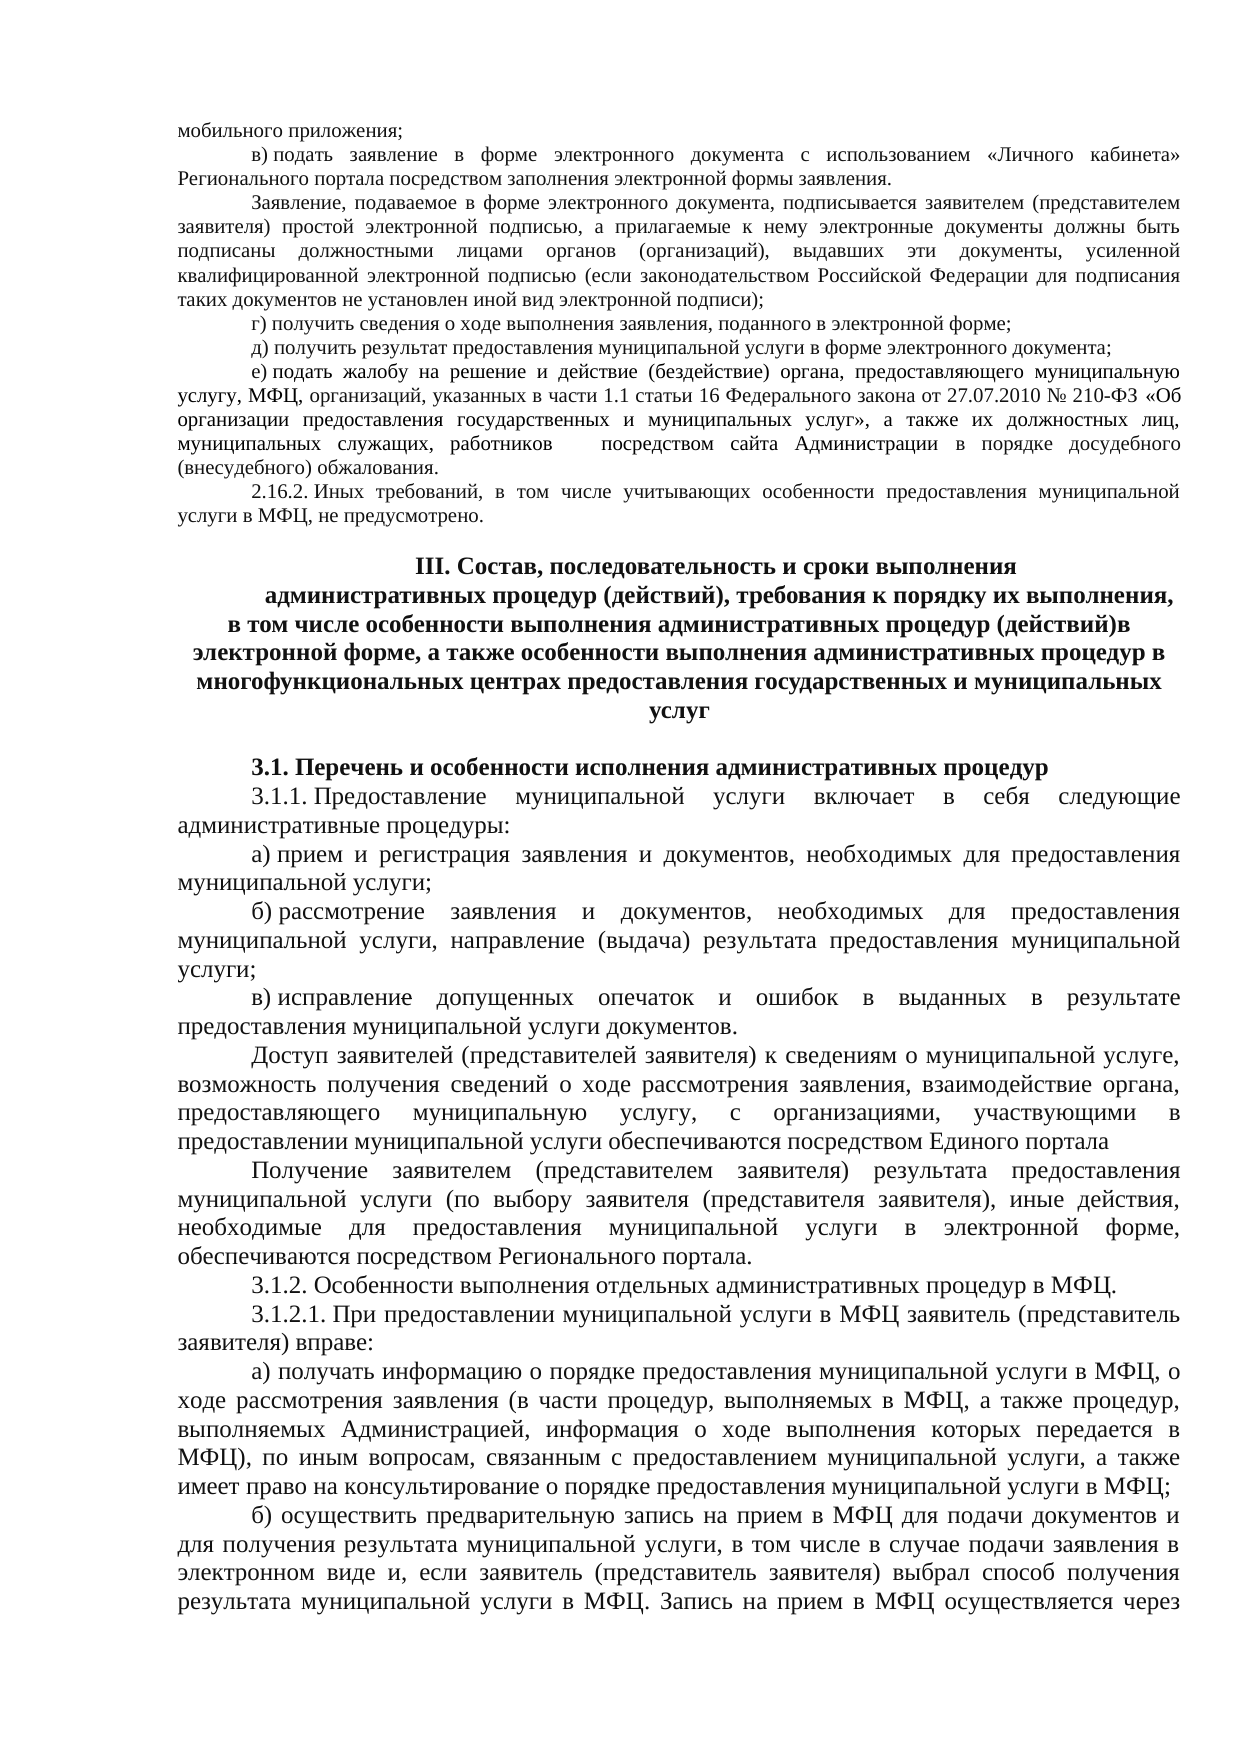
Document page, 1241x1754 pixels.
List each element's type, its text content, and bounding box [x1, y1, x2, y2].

text б) рассмотрение заявления и документов, необходимых для предоставления муниципальной услуги, направление (выдача) результата предоставления муниципальной услуги; [177, 896, 1181, 982]
text Заявление, подаваемое в форме электронного документа, подписывается заявителем (представителем заявителя) простой электронной подписью, а прилагаемые к нему электронные документы должны быть подписаны должностными лицами органов (организаций), выдавших эти документы, усиленной квалифицированной электронной подписью (если законодательством Российской Федерации для подписания таких документов не установлен иной вид электронной подписи); [177, 190, 1181, 311]
text Получение заявителем (представителем заявителя) результата предоставления муниципальной услуги (по выбору заявителя (представителя заявителя), иные действия, необходимые для предоставления муниципальной услуги в электронной форме, обеспечиваются посредством Регионального портала. [177, 1155, 1181, 1270]
text административных процедур (действий), требования к порядку их выполнения, в том числе особенности выполнения административных процедур (действий)в электронной форме, а также особенности выполнения административных процедур в многофункциональных центрах предоставления государственных и муниципальных услуг [177, 580, 1181, 724]
text в) подать заявление в форме электронного документа с использованием «Личного кабинета» Регионального портала посредством заполнения электронной формы заявления. [177, 142, 1181, 190]
text 3.1.2.1. При предоставлении муниципальной услуги в МФЦ заявитель (представитель заявителя) вправе: [177, 1299, 1181, 1356]
text а) получать информацию о порядке предоставления муниципальной услуги в МФЦ, о ходе рассмотрения заявления (в части процедур, выполняемых в МФЦ, а также процедур, выполняемых Администрацией, информация о ходе выполнения которых передается в МФЦ), по иным вопросам, связанным с предоставлением муниципальной услуги, а также имеет право на консультирование о порядке предоставления муниципальной услуги в МФЦ; [177, 1356, 1181, 1500]
text д) получить результат предоставления муниципальной услуги в форме электронного документа; [177, 335, 1181, 359]
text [177, 1500, 1181, 1615]
text е) подать жалобу на решение и действие (бездействие) органа, предоставляющего муниципальную услугу, МФЦ, организаций, указанных в части 1.1 статьи 16 Федерального закона от 27.07.2010 № 210-ФЗ «Об организации предоставления государственных и муниципальных услуг», а также их должностных лиц, муниципальных служащих, работников посредством сайта Администрации в порядке досудебного (внесудебного) обжалования. [177, 359, 1181, 479]
text Доступ заявителей (представителей заявителя) к сведениям о муниципальной услуге, возможность получения сведений о ходе рассмотрения заявления, взаимодействие органа, предоставляющего муниципальную услугу, с организациями, участвующими в предоставлении муниципальной услуги обеспечиваются посредством Единого портала [177, 1040, 1181, 1155]
text а) прием и регистрация заявления и документов, необходимых для предоставления муниципальной услуги; [177, 839, 1181, 896]
text г) получить сведения о ходе выполнения заявления, поданного в электронной форме; [177, 311, 1181, 335]
text в) исправление допущенных опечаток и ошибок в выданных в результате предоставления муниципальной услуги документов. [177, 982, 1181, 1040]
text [177, 118, 1181, 142]
text 3.1.1. Предоставление муниципальной услуги включает в себя следующие административные процедуры: [177, 781, 1181, 839]
text 2.16.2. Иных требований, в том числе учитывающих особенности предоставления муниципальной услуги в МФЦ, не предусмотрено. [177, 479, 1181, 527]
text III. Состав, последовательность и сроки выполнения [177, 551, 1181, 580]
text 3.1.2. Особенности выполнения отдельных административных процедур в МФЦ. [177, 1270, 1181, 1299]
text 3.1. Перечень и особенности исполнения административных процедур [177, 752, 1181, 781]
